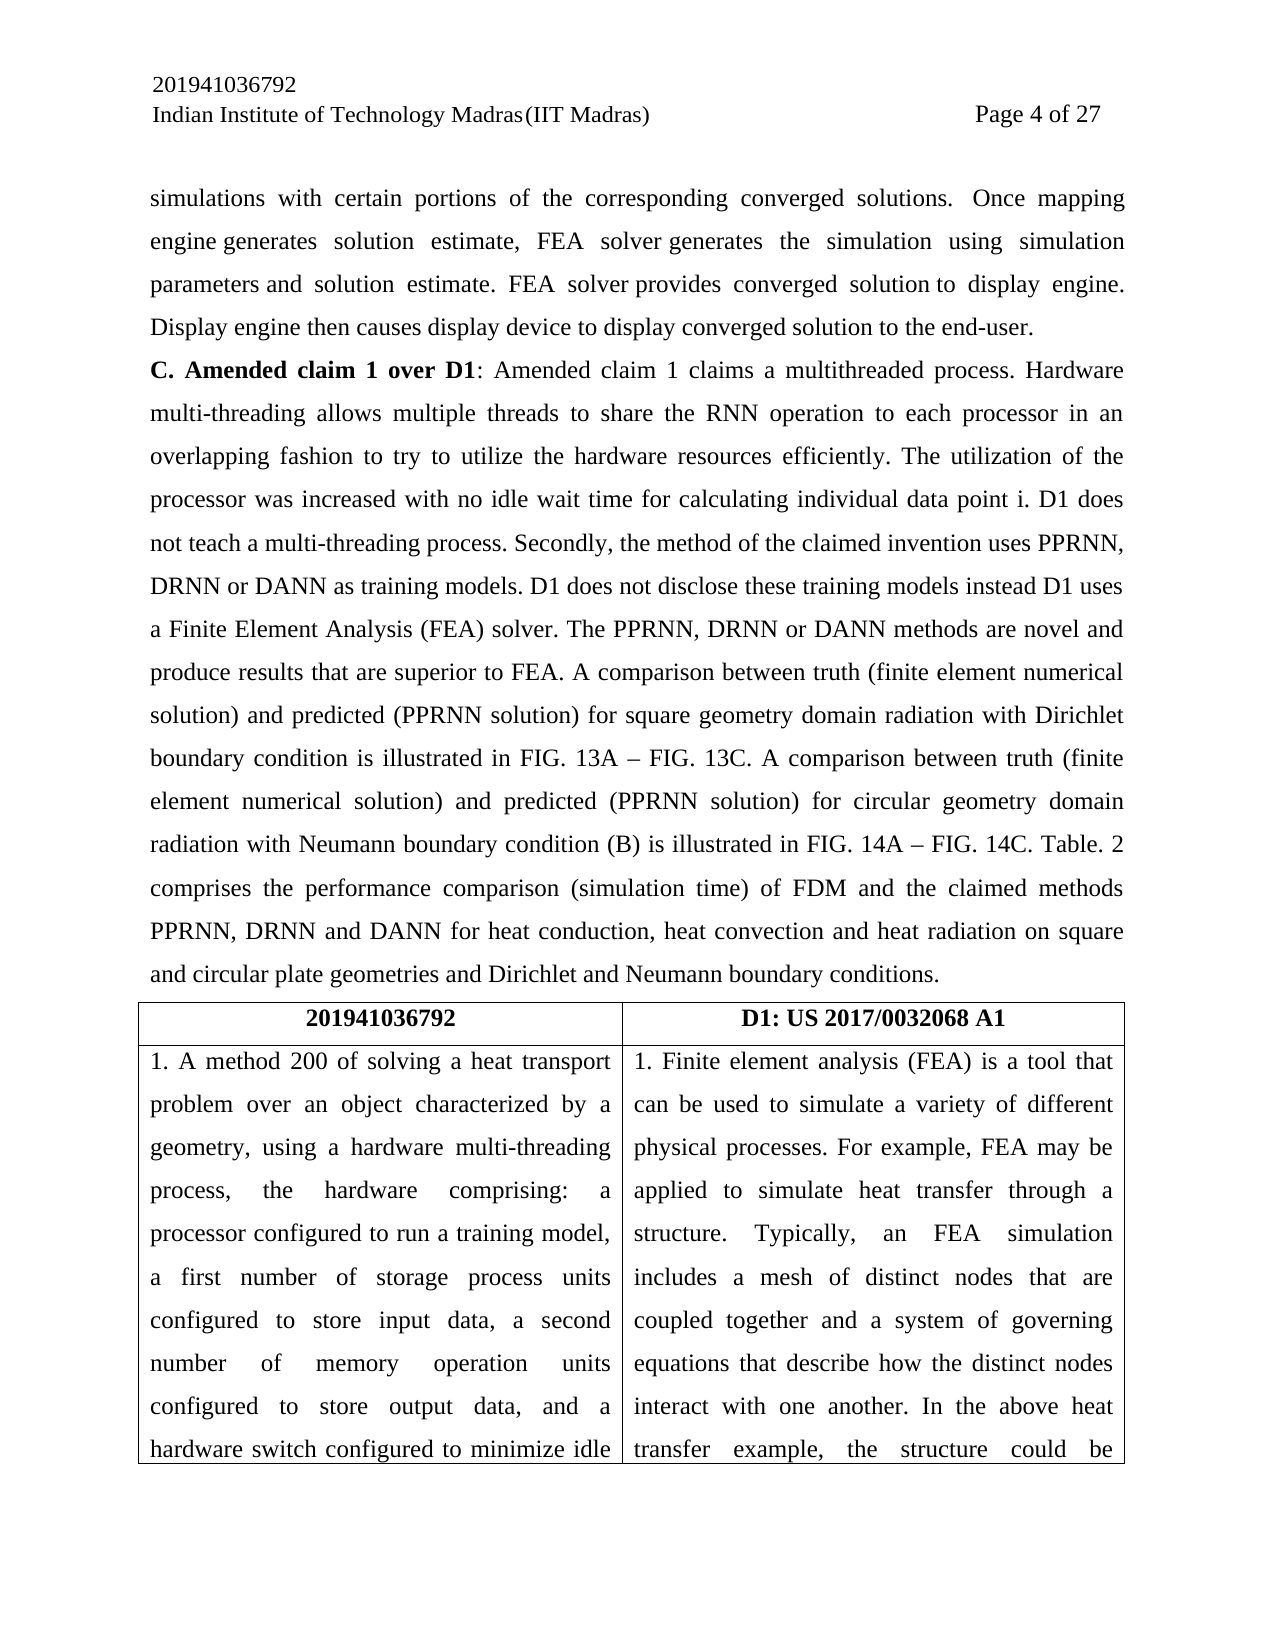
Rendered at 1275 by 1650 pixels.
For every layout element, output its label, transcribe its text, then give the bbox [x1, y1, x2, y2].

table_header D1: US 2017/0032068 A1 [623, 1003, 1124, 1045]
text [150, 183, 1125, 341]
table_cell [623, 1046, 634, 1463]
text C. Amended claim 1 over D1: Amended claim 1 claims a multithreaded process. Hardware multi-threading allows multiple threads to share the RNN operation to each processor in an overlapping fashion to try to utilize the hardware resources efficiently. The utilization of the processor was increased with no idle wait time for calculating individual data point i. D1 does not teach a multi-threading process. Secondly, the method of the claimed invention uses PPRNN, DRNN or DANN as training models. D1 does not disclose these training models instead D1 uses a Finite Element Analysis (FEA) solver. The PPRNN, DRNN or DANN methods are novel and produce results that are superior to FEA. A comparison between truth (finite element numerical solution) and predicted (PPRNN solution) for square geometry domain radiation with Dirichlet boundary condition is illustrated in FIG. 13A – FIG. 13C. A comparison between truth (finite element numerical solution) and predicted (PPRNN solution) for circular geometry domain radiation with Neumann boundary condition (B) is illustrated in FIG. 14A – FIG. 14C. Table. 2 comprises the performance comparison (simulation time) of FDM and the claimed methods PPRNN, DRNN and DANN for heat conduction, heat convection and heat radiation on square and circular plate geometries and Dirichlet and Neumann boundary conditions. [150, 355, 1125, 988]
table_header 201941036792 [139, 1003, 622, 1045]
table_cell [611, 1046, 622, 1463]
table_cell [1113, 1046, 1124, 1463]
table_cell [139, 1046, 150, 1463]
